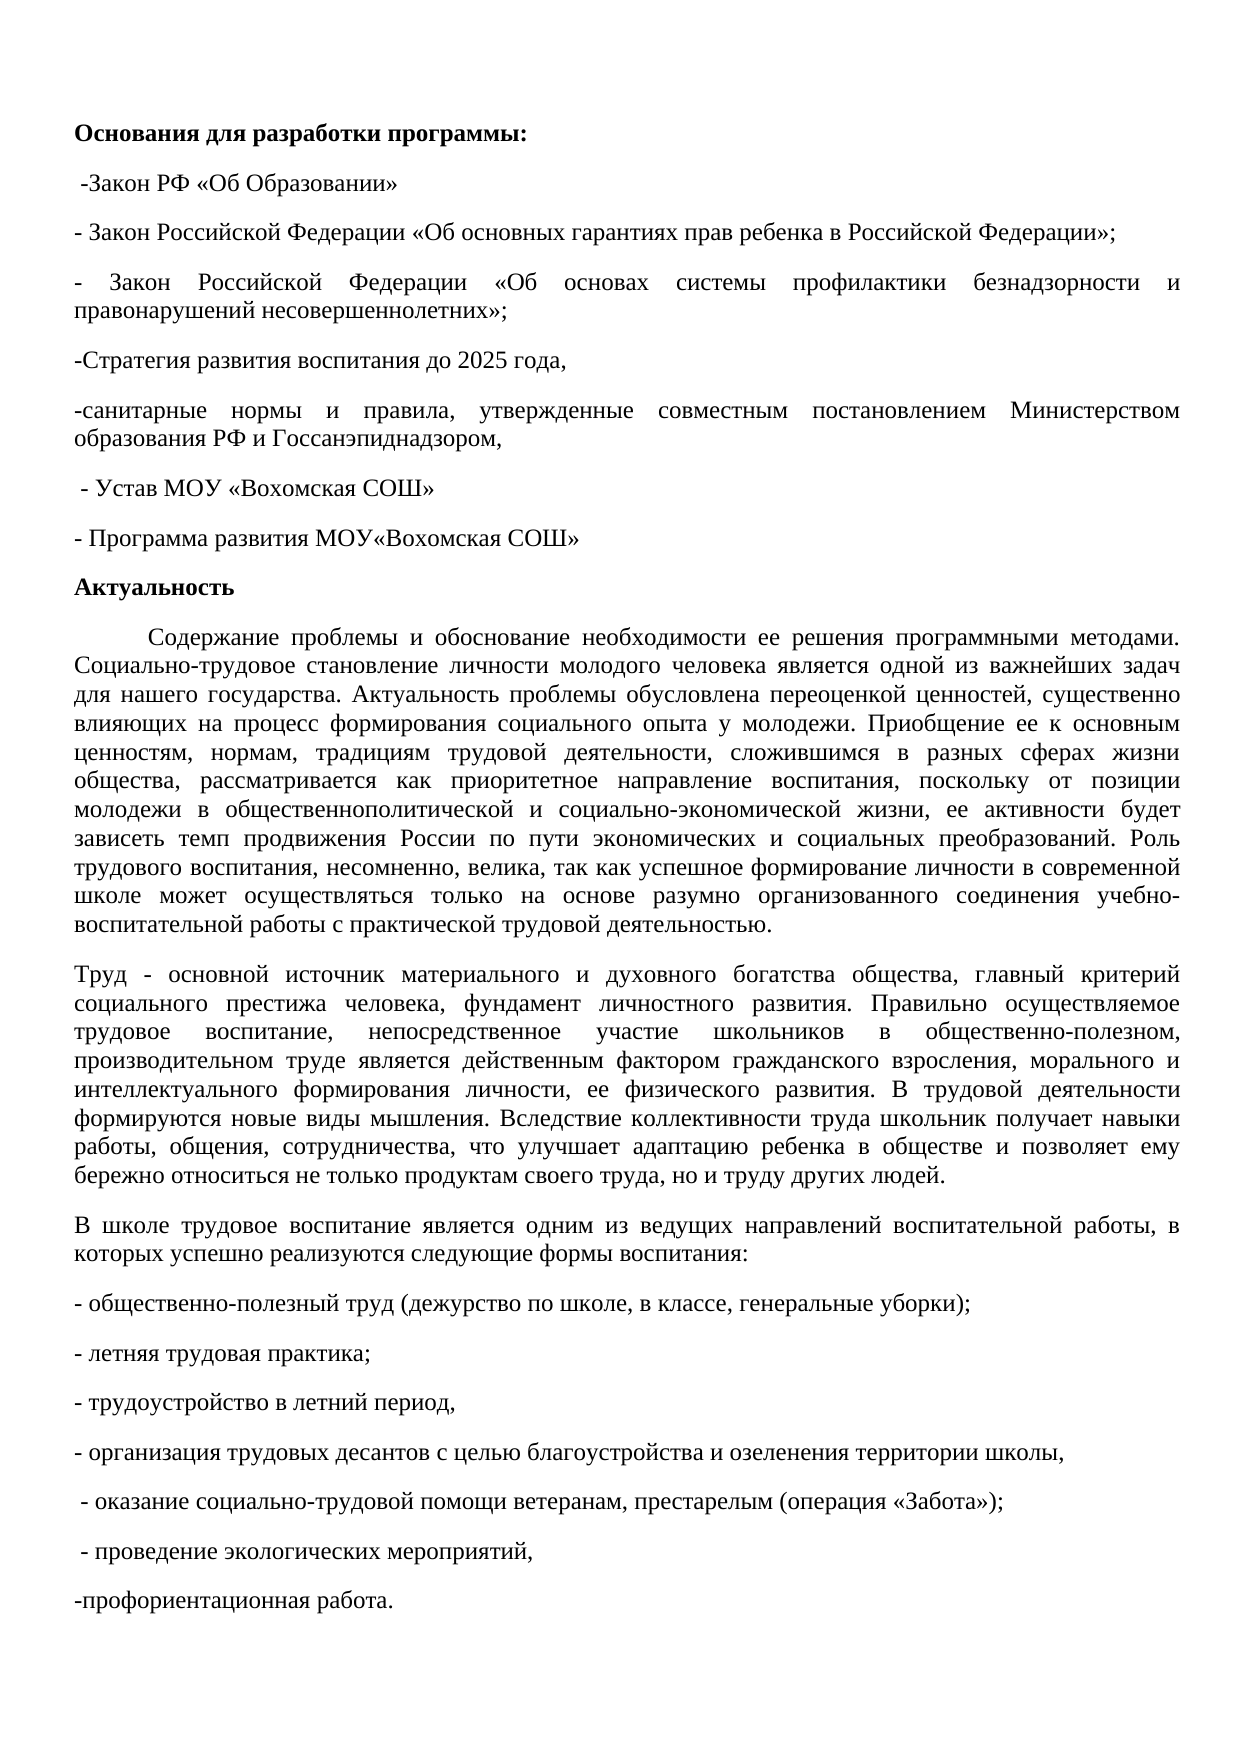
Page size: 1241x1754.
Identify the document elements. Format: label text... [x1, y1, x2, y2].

text - Закон Российской Федерации «Об основных гарантиях прав ребенка в Российской Федерации»; [74, 217, 1181, 246]
text Содержание проблемы и обоснование необходимости ее решения программными методами. Социально-трудовое становление личности молодого человека является одной из важнейших задач для нашего государства. Актуальность проблемы обусловлена переоценкой ценностей, существенно влияющих на процесс формирования социального опыта у молодежи. Приобщение ее к основным ценностям, нормам, традициям трудовой деятельности, сложившимся в разных сферах жизни общества, рассматривается как приоритетное направление воспитания, поскольку от позиции молодежи в общественнополитической и социально-экономической жизни, ее активности будет зависеть темп продвижения России по пути экономических и социальных преобразований. Роль трудового воспитания, несомненно, велика, так как успешное формирование личности в современной школе может осуществляться только на основе разумно организованного соединения учебно-воспитательной работы с практической трудовой деятельностью. [74, 622, 1181, 938]
text - Закон Российской Федерации «Об основах системы профилактики безнадзорности и правонарушений несовершеннолетних»; [74, 267, 1181, 324]
text - общественно-полезный труд (дежурство по школе, в классе, генеральные уборки); [74, 1288, 1181, 1317]
text -Стратегия развития воспитания до 2025 года, [74, 345, 1181, 374]
text Труд - основной источник материального и духовного богатства общества, главный критерий социального престижа человека, фундамент личностного развития. Правильно осуществляемое трудовое воспитание, непосредственное участие школьников в общественно-полезном, производительном труде является действенным фактором гражданского взросления, морального и интеллектуального формирования личности, ее физического развития. В трудовой деятельности формируются новые виды мышления. Вследствие коллективности труда школьник получает навыки работы, общения, сотрудничества, что улучшает адаптацию ребенка в обществе и позволяет ему бережно относиться не только продуктам своего труда, но и труду других людей. [74, 959, 1181, 1189]
text Основания для разработки программы: [74, 118, 1181, 147]
text В школе трудовое воспитание является одним из ведущих направлений воспитательной работы, в которых успешно реализуются следующие формы воспитания: [74, 1210, 1181, 1267]
text -санитарные нормы и правила, утвержденные совместным постановлением Министерством образования РФ и Госсанэпиднадзором, [74, 395, 1181, 452]
text - летняя трудовая практика; [74, 1338, 1181, 1366]
text - Программа развития МОУ«Вохомская СОШ» [74, 523, 1181, 551]
text - организация трудовых десантов с целью благоустройства и озеленения территории школы, [74, 1437, 1181, 1466]
text -Закон РФ «Об Образовании» [74, 168, 1181, 196]
text - трудоустройство в летний период, [74, 1387, 1181, 1416]
text - Устав МОУ «Вохомская СОШ» [74, 473, 1181, 502]
text Актуальность [74, 572, 1181, 601]
text -профориентационная работа. [74, 1586, 1181, 1614]
text - проведение экологических мероприятий, [74, 1536, 1181, 1565]
text - оказание социально-трудовой помощи ветеранам, престарелым (операция «Забота»); [74, 1486, 1181, 1515]
